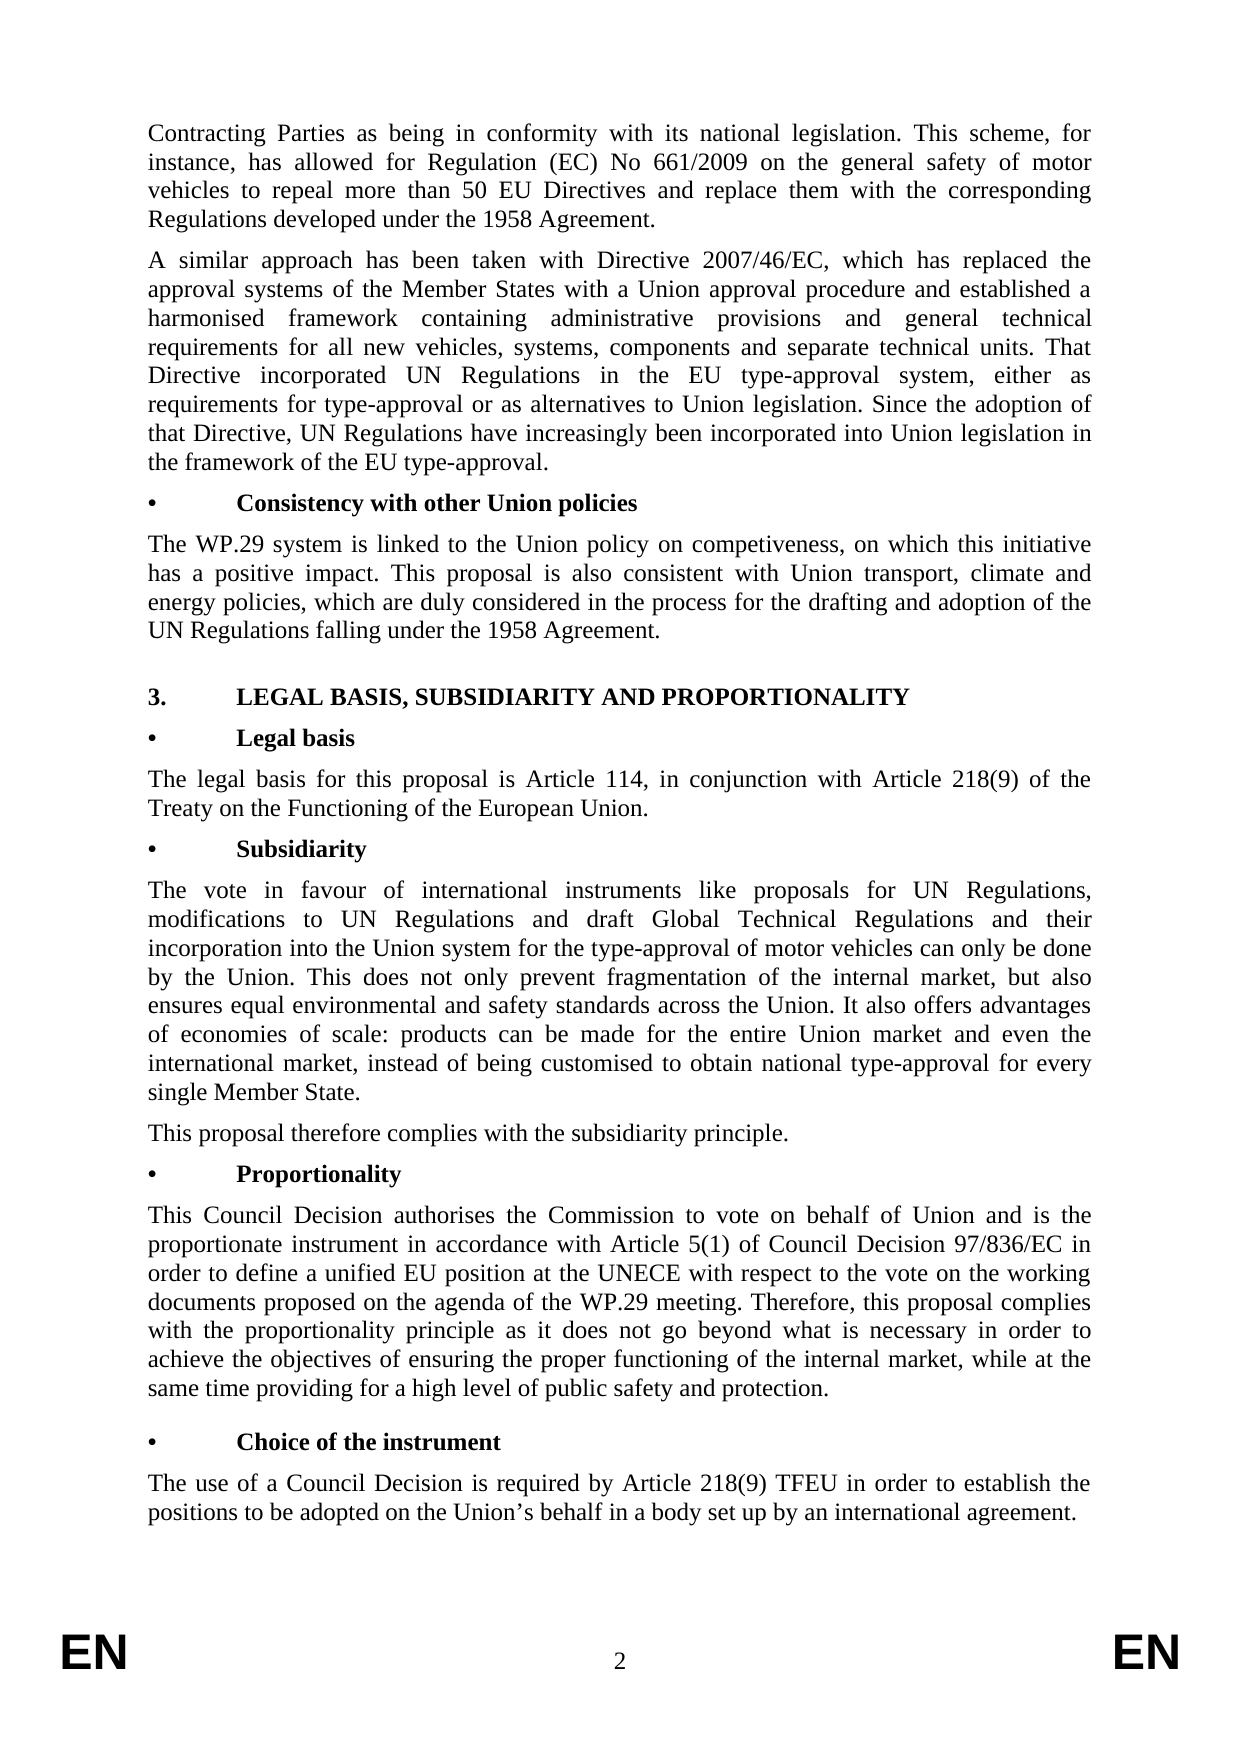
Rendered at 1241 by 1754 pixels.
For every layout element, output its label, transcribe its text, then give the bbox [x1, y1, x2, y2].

text This Council Decision authorises the Commission to vote on behalf of Union and is the proportionate instrument in accordance with Article 5(1) of Council Decision 97/836/EC in order to define a unified EU position at the UNECE with respect to the vote on the working documents proposed on the agenda of the WP.29 meeting. Therefore, this proposal complies with the proportionality principle as it does not go beyond what is necessary in order to achieve the objectives of ensuring the proper functioning of the internal market, while at the same time providing for a high level of public safety and protection. [148, 1201, 1093, 1402]
text The use of a Council Decision is required by Article 218(9) TFEU in order to establish the positions to be adopted on the Union’s behalf in a body set up by an international agreement. [148, 1468, 1093, 1526]
text The legal basis for this proposal is Article 114, in conjunction with Article 218(9) of the Treaty on the Functioning of the European Union. [148, 764, 1093, 822]
subtitle • Subsidiarity [148, 834, 1093, 863]
subtitle • Legal basis [148, 723, 1093, 752]
text The vote in favour of international instruments like proposals for UN Regulations, modifications to UN Regulations and draft Global Technical Regulations and their incorporation into the Union system for the type-approval of motor vehicles can only be done by the Union. This does not only prevent fragmentation of the internal market, but also ensures equal environmental and safety standards across the Union. It also offers advantages of economies of scale: products can be made for the entire Union market and even the international market, instead of being customised to obtain national type-approval for every single Member State. [148, 876, 1093, 1106]
text The WP.29 system is linked to the Union policy on competiveness, on which this initiative has a positive impact. This proposal is also consistent with Union transport, climate and energy policies, which are duly considered in the process for the drafting and adoption of the UN Regulations falling under the 1958 Agreement. [148, 529, 1093, 644]
subtitle • Choice of the instrument [148, 1427, 1093, 1456]
subtitle • Consistency with other Union policies [148, 488, 1093, 517]
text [148, 118, 1093, 233]
text A similar approach has been taken with Directive 2007/46/EC, which has replaced the approval systems of the Member States with a Union approval procedure and established a harmonised framework containing administrative provisions and general technical requirements for all new vehicles, systems, components and separate technical units. That Directive incorporated UN Regulations in the EU type-approval system, either as requirements for type-approval or as alternatives to Union legislation. Since the adoption of that Directive, UN Regulations have increasingly been incorporated into Union legislation in the framework of the EU type-approval. [148, 246, 1093, 476]
subtitle • Proportionality [148, 1159, 1093, 1188]
text This proposal therefore complies with the subsidiarity principle. [148, 1118, 1093, 1147]
subtitle 3. LEGAL BASIS, SUBSIDIARITY AND PROPORTIONALITY [148, 682, 1093, 711]
